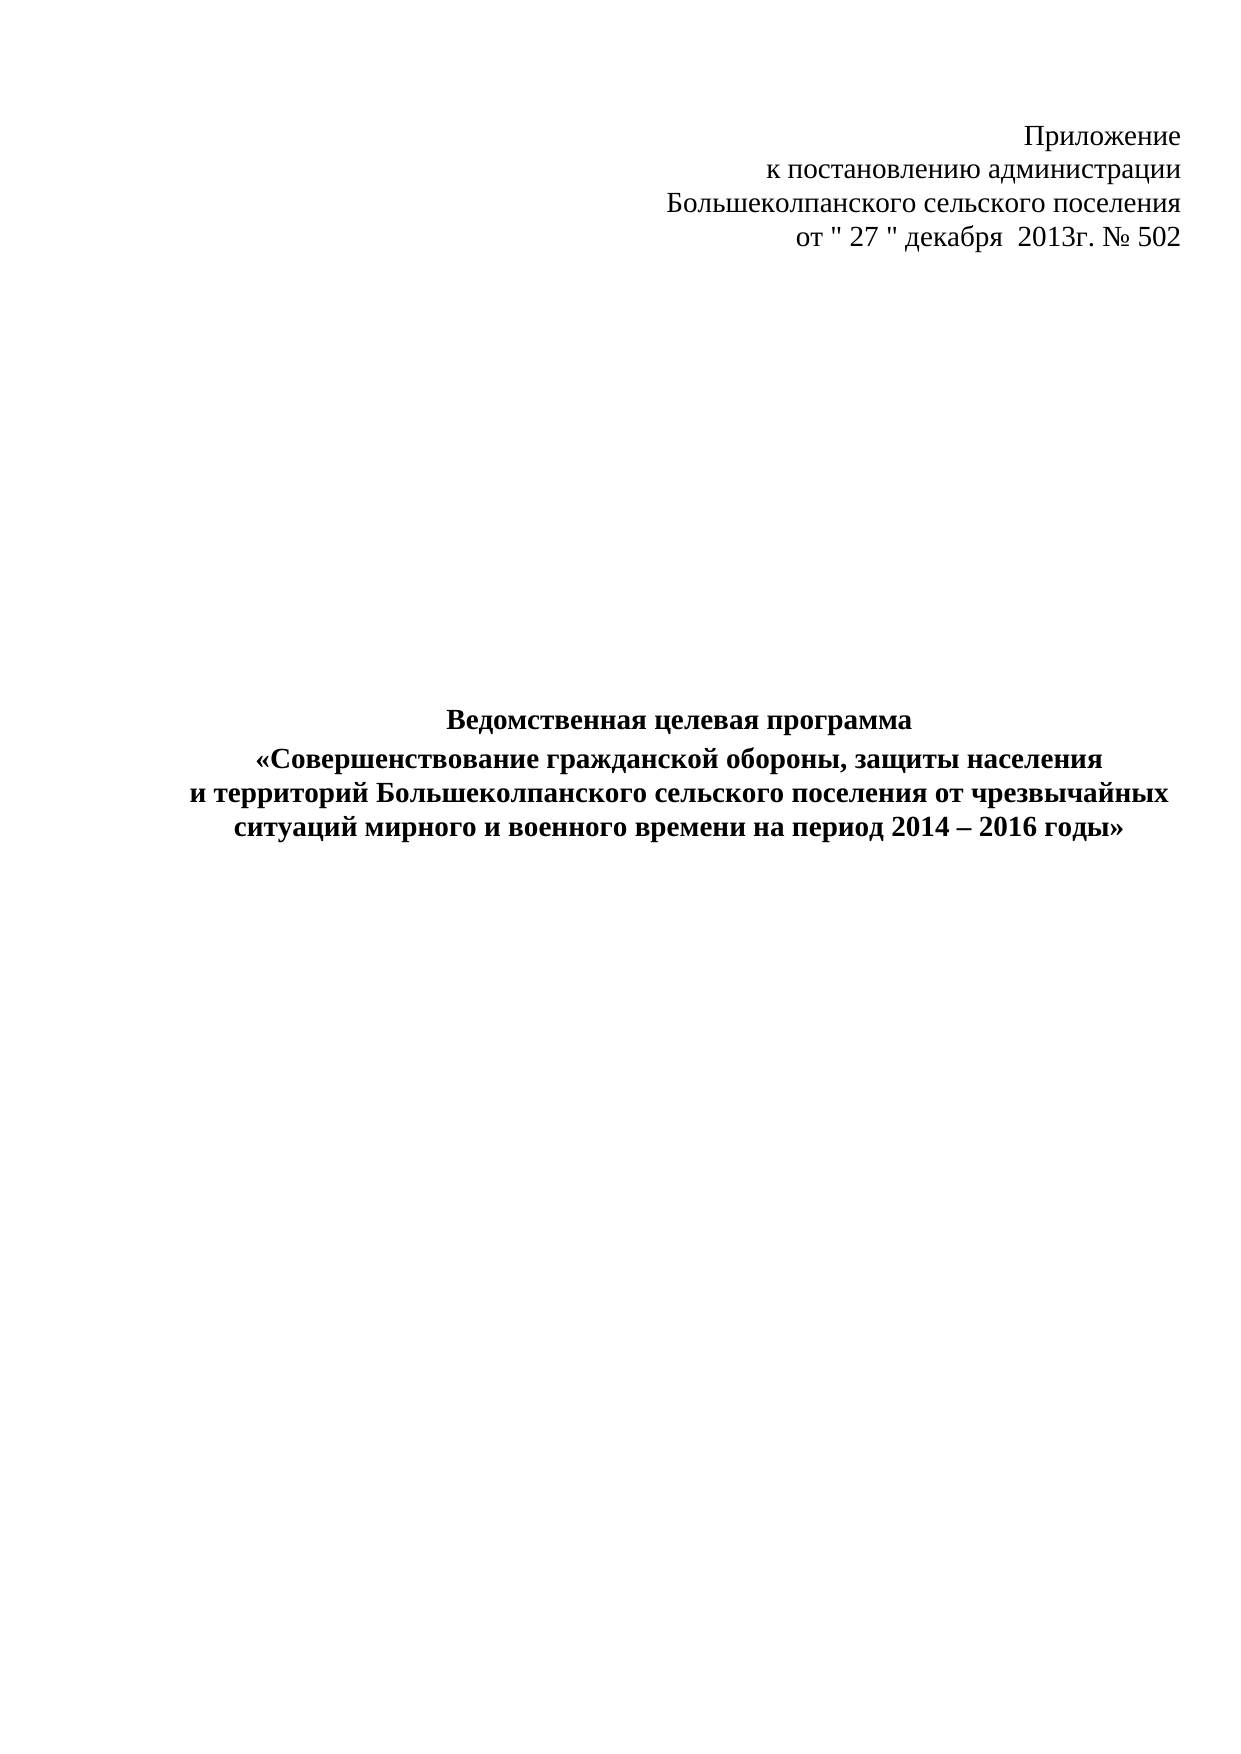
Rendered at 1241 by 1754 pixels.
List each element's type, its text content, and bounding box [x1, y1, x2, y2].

text Приложение [177, 118, 1181, 152]
text Большеколпанского сельского поселения [177, 185, 1181, 219]
subtitle Ведомственная целевая программа [177, 702, 1181, 735]
text от " 27 " декабря 2013г. № 502 [177, 219, 1181, 252]
text к постановлению администрации [177, 152, 1181, 185]
text и территорий Большеколпанского сельского поселения от чрезвычайных ситуаций мирного и военного времени на период 2014 – 2016 годы» [177, 775, 1181, 842]
text «Совершенствование гражданской обороны, защиты населения [177, 742, 1181, 775]
